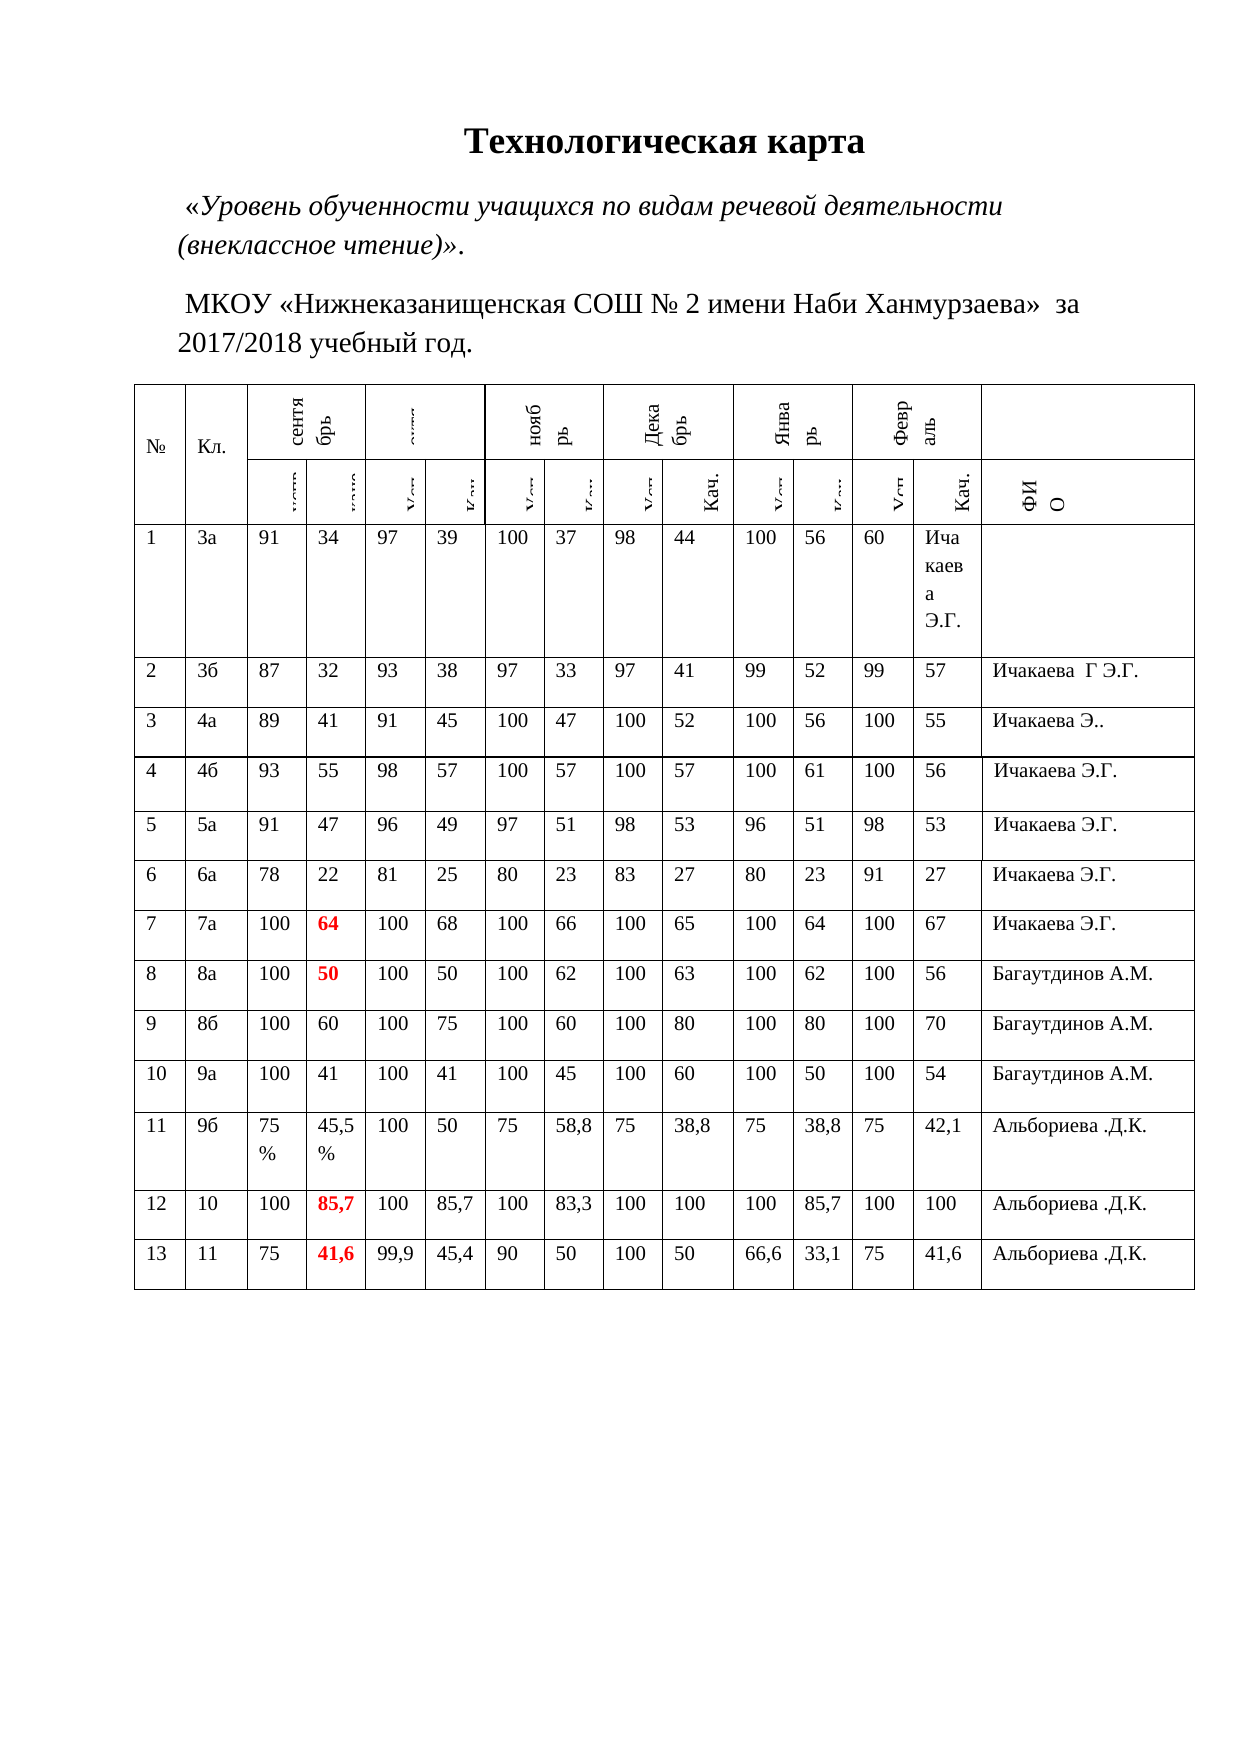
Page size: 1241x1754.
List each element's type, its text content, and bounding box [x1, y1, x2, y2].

table_cell 85,7 [426, 1191, 485, 1239]
table_cell 90 [486, 1240, 544, 1289]
table_cell 51 [794, 812, 852, 860]
table_cell 100 [486, 525, 544, 657]
table_cell 57 [663, 758, 733, 811]
table_cell 100 [734, 911, 793, 960]
table_cell 100 [486, 1191, 544, 1239]
table_cell 33 [545, 658, 603, 707]
table_header сентябрь [248, 385, 365, 459]
table_header Февраль [853, 385, 981, 459]
table_cell 93 [366, 658, 425, 707]
table_cell 8а [186, 961, 247, 1010]
table_cell 3б [186, 658, 247, 707]
table_cell Кач. [545, 460, 603, 524]
table_cell Кач. [663, 460, 733, 524]
table_cell 39 [426, 525, 485, 657]
table_cell 5а [186, 812, 247, 860]
table_header Кл. [186, 385, 247, 524]
table_cell 53 [914, 812, 982, 860]
table_cell 83 [604, 861, 662, 910]
table_cell Ичакаева Э.Г. [982, 861, 1194, 910]
table_cell 91 [248, 525, 306, 657]
table_cell 50 [426, 1113, 485, 1189]
text Технологическая карта [177, 118, 1152, 161]
table_cell 42,1 [914, 1113, 981, 1189]
table_cell 38,8 [794, 1113, 852, 1189]
table_cell успв [248, 460, 306, 524]
table_cell Кач. [426, 460, 484, 524]
table_cell 100 [853, 1191, 913, 1239]
table_cell 78 [248, 861, 306, 910]
table_header [425, 385, 484, 459]
table_cell Альбориева .Д.К. [982, 1113, 1194, 1189]
table_cell 85,7 [307, 1191, 365, 1239]
table_cell 8б [186, 1011, 247, 1059]
table_cell 93 [248, 758, 306, 811]
table_cell 56 [794, 708, 852, 756]
table_cell 100 [853, 1061, 913, 1112]
table_cell 27 [914, 861, 981, 910]
table_cell 66 [545, 911, 603, 960]
table_cell 91 [248, 812, 306, 860]
table_cell 38,8 [663, 1113, 733, 1189]
table_cell 45 [426, 708, 485, 756]
table_cell 52 [794, 658, 852, 707]
table_cell 41 [307, 708, 365, 756]
table_cell 97 [486, 812, 544, 860]
table_cell 91 [366, 708, 425, 756]
table_cell 100 [914, 1191, 981, 1239]
table_cell 100 [734, 708, 793, 756]
table_cell 100 [853, 1011, 913, 1059]
table_cell 60 [663, 1061, 733, 1112]
table_cell 80 [734, 861, 793, 910]
table_cell 7 [135, 911, 185, 960]
table_cell 41 [307, 1061, 365, 1112]
table_cell 98 [604, 525, 662, 657]
table_header Январь [734, 385, 852, 459]
table_cell 50 [545, 1240, 603, 1289]
table_cell 23 [794, 861, 852, 910]
table_cell 62 [545, 961, 603, 1010]
table_cell 75 [604, 1113, 662, 1189]
table_cell 100 [366, 961, 425, 1010]
table_cell Ичакаева Э.Г. [983, 812, 1194, 860]
table_cell 100 [604, 961, 662, 1010]
table_cell 97 [486, 658, 544, 707]
table_cell 100 [604, 1191, 662, 1239]
table_cell 70 [914, 1011, 981, 1059]
table_cell 9 [135, 1011, 185, 1059]
table_cell Усп. [366, 460, 425, 524]
table_cell 7а [186, 911, 247, 960]
table_cell 98 [366, 758, 425, 811]
table_header ноябрь [486, 385, 603, 459]
table_cell 100 [248, 1061, 306, 1112]
table_cell Ичакаева Э.Г. [983, 758, 1194, 811]
table_header [982, 385, 1194, 459]
table_cell 100 [734, 961, 793, 1010]
table_cell Альбориева .Д.К. [982, 1240, 1194, 1289]
table_cell 57 [545, 758, 603, 811]
table_cell 75 [853, 1240, 913, 1289]
table_cell 98 [853, 812, 913, 860]
table_cell 100 [486, 708, 544, 756]
table_cell 33,1 [794, 1240, 852, 1289]
table_header Декабрь [604, 385, 733, 459]
table_cell 11 [135, 1113, 185, 1189]
table_cell 100 [734, 1061, 793, 1112]
table_cell 83,3 [545, 1191, 603, 1239]
table_cell 4 [135, 758, 185, 811]
table_cell 96 [734, 812, 793, 860]
table_cell 9а [186, 1061, 247, 1112]
table_cell 62 [794, 961, 852, 1010]
table_cell 64 [794, 911, 852, 960]
table_cell 80 [794, 1011, 852, 1059]
table_cell 27 [663, 861, 733, 910]
table_cell 99 [853, 658, 913, 707]
table_cell 6 [135, 861, 185, 910]
table_cell 75 [248, 1240, 306, 1289]
table_cell 63 [663, 961, 733, 1010]
table_cell 50 [794, 1061, 852, 1112]
table_cell 52 [663, 708, 733, 756]
table_cell 10 [135, 1061, 185, 1112]
table_cell 100 [734, 758, 793, 811]
table_cell 96 [366, 812, 425, 860]
table_cell 100 [734, 525, 793, 657]
table_header октябь [366, 385, 425, 459]
table_cell 10 [186, 1191, 247, 1239]
table_cell 58,8 [545, 1113, 603, 1189]
table_cell 100 [734, 1191, 793, 1239]
table_cell 1 [135, 525, 185, 657]
table_cell Багаутдинов А.М. [982, 1011, 1194, 1059]
table_cell 100 [486, 1061, 544, 1112]
table_cell 87 [248, 658, 306, 707]
table_cell 100 [486, 1011, 544, 1059]
table_cell качество [307, 460, 365, 524]
table_cell 100 [248, 1011, 306, 1059]
table_cell 89 [248, 708, 306, 756]
table_cell 57 [914, 658, 981, 707]
table_cell 97 [604, 658, 662, 707]
table_cell 100 [486, 758, 544, 811]
table_cell 5 [135, 812, 185, 860]
table_cell 56 [794, 525, 852, 657]
table_cell 60 [545, 1011, 603, 1059]
table_cell 50 [663, 1240, 733, 1289]
table_cell 81 [366, 861, 425, 910]
table_cell 41 [426, 1061, 485, 1112]
table_cell 41,6 [307, 1240, 365, 1289]
text МКОУ «Нижнеказанищенская СОШ № 2 имени Наби Ханмурзаева» за 2017/2018 учебный год. [177, 286, 1152, 358]
table_header № [135, 385, 185, 524]
table_cell 55 [914, 708, 981, 756]
table_cell 66,6 [734, 1240, 793, 1289]
table_cell Альбориева .Д.К. [982, 1191, 1194, 1239]
table_cell 54 [914, 1061, 981, 1112]
table_cell 44 [663, 525, 733, 657]
table_cell 64 [307, 911, 365, 960]
table_cell 6а [186, 861, 247, 910]
table_cell 100 [604, 758, 662, 811]
table_cell 38 [426, 658, 485, 707]
table_cell Багаутдинов А.М. [982, 961, 1194, 1010]
table_cell 53 [663, 812, 733, 860]
table_cell 99 [734, 658, 793, 707]
table_cell 99,9 [366, 1240, 425, 1289]
table_cell Багаутдинов А.М. [982, 1061, 1194, 1112]
table_cell 75 [486, 1113, 544, 1189]
table_cell Усп. [486, 460, 544, 524]
table_cell 34 [307, 525, 365, 657]
table_cell 60 [853, 525, 913, 657]
table_cell 11 [186, 1240, 247, 1289]
table_cell 57 [426, 758, 485, 811]
table_cell 100 [604, 911, 662, 960]
table_cell 75 [853, 1113, 913, 1189]
table_cell Ичакаева Э.. [982, 708, 1194, 756]
table_cell 100 [853, 708, 913, 756]
table_cell 2 [135, 658, 185, 707]
table_cell 45 [545, 1061, 603, 1112]
table_cell 50 [307, 961, 365, 1010]
table_cell 91 [853, 861, 913, 910]
table_cell 3 [135, 708, 185, 756]
table_cell 32 [307, 658, 365, 707]
table_cell 4а [186, 708, 247, 756]
table_cell 75 [734, 1113, 793, 1189]
table_cell 61 [794, 758, 852, 811]
table_cell 45,4 [426, 1240, 485, 1289]
table_cell 100 [366, 1011, 425, 1059]
table_cell 100 [604, 1240, 662, 1289]
table_cell 100 [734, 1011, 793, 1059]
table_cell 41,6 [914, 1240, 981, 1289]
table_cell 100 [248, 911, 306, 960]
table_cell 50 [426, 961, 485, 1010]
table_cell 47 [307, 812, 365, 860]
table_cell 49 [426, 812, 485, 860]
table_cell 65 [663, 911, 733, 960]
table_cell Усп. [853, 460, 913, 524]
table_cell 100 [604, 1011, 662, 1059]
table_cell 100 [604, 1061, 662, 1112]
table_cell ФИО [982, 460, 1194, 524]
table_cell 100 [853, 911, 913, 960]
table_cell Кач. [914, 460, 981, 524]
table_cell 85,7 [794, 1191, 852, 1239]
table_cell 22 [307, 861, 365, 910]
table_cell Ичакаева Э.Г. [982, 911, 1194, 960]
table_cell 80 [486, 861, 544, 910]
table_cell 100 [853, 758, 913, 811]
table_cell 4б [186, 758, 247, 811]
table_cell 100 [486, 961, 544, 1010]
table_cell 56 [914, 758, 982, 811]
table_cell 68 [426, 911, 485, 960]
table_cell 80 [663, 1011, 733, 1059]
table_cell Кач. [794, 460, 852, 524]
table_cell 56 [914, 961, 981, 1010]
table_cell 100 [366, 1113, 425, 1189]
table_cell 13 [135, 1240, 185, 1289]
table_cell 100 [248, 961, 306, 1010]
table_cell 100 [366, 1061, 425, 1112]
table_cell Ичакаева Г Э.Г. [982, 658, 1194, 707]
table_cell 12 [135, 1191, 185, 1239]
table_cell Усп. [604, 460, 662, 524]
table_cell 100 [853, 961, 913, 1010]
table_cell 47 [545, 708, 603, 756]
table_cell [982, 525, 1194, 657]
table_cell 100 [486, 911, 544, 960]
table_cell 60 [307, 1011, 365, 1059]
table_cell 100 [366, 911, 425, 960]
table_cell Усп. [734, 460, 793, 524]
table_cell 3а [186, 525, 247, 657]
table_cell 45,5% [307, 1113, 365, 1189]
table_cell Ичакаева Э.Г. [914, 525, 981, 657]
table_cell 100 [248, 1191, 306, 1239]
table_cell 75 [426, 1011, 485, 1059]
table_cell 41 [663, 658, 733, 707]
table_cell 100 [663, 1191, 733, 1239]
table_cell 8 [135, 961, 185, 1010]
table_cell 100 [604, 708, 662, 756]
table_cell 98 [604, 812, 662, 860]
table_cell 55 [307, 758, 365, 811]
table_cell 67 [914, 911, 981, 960]
table_cell 9б [186, 1113, 247, 1189]
table_cell 25 [426, 861, 485, 910]
table_cell 75% [248, 1113, 306, 1189]
table_cell 100 [366, 1191, 425, 1239]
table_cell 23 [545, 861, 603, 910]
table_cell 97 [366, 525, 425, 657]
text «Уровень обученности учащихся по видам речевой деятельности (внеклассное чтение)». [177, 188, 1152, 261]
table_cell 51 [545, 812, 603, 860]
table_cell 37 [545, 525, 603, 657]
